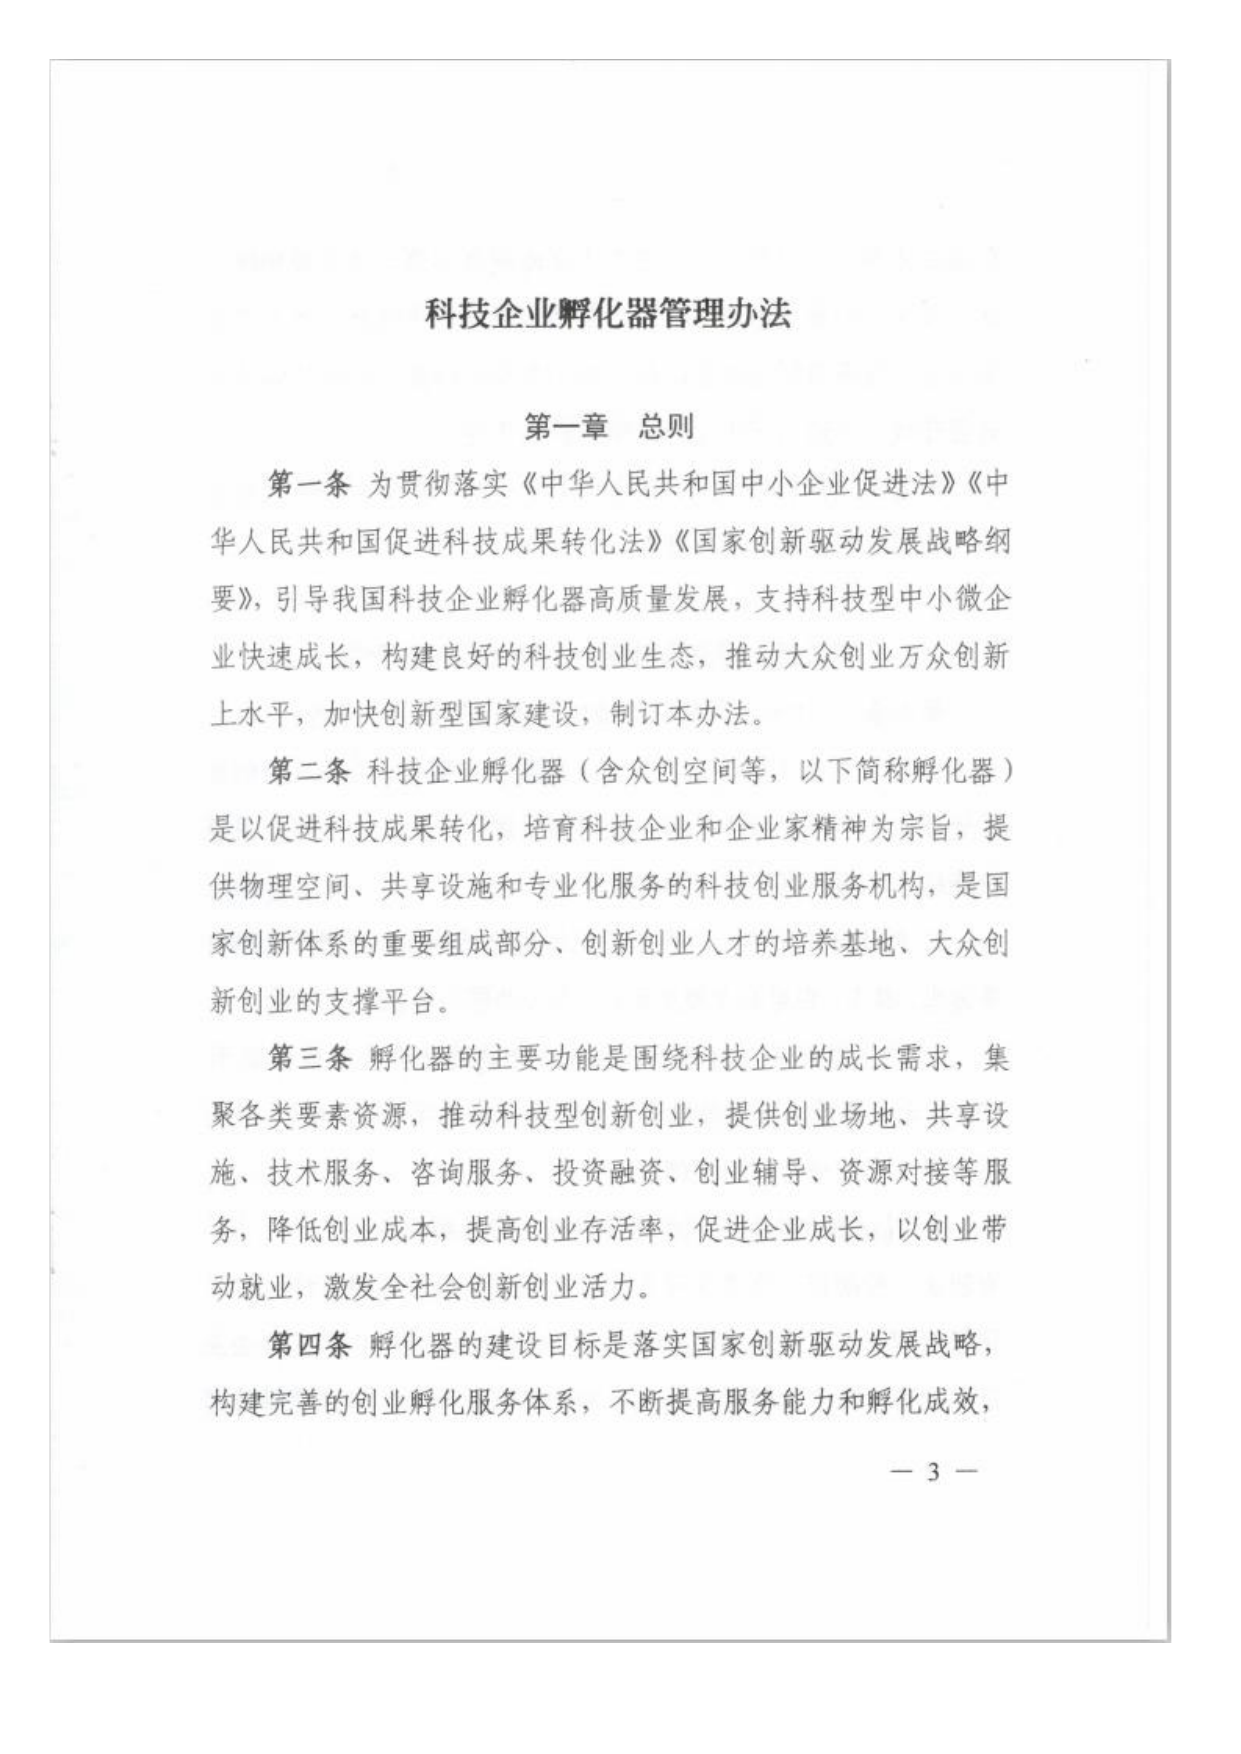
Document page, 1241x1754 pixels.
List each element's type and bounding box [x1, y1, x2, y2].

picture [49, 59, 1172, 1643]
